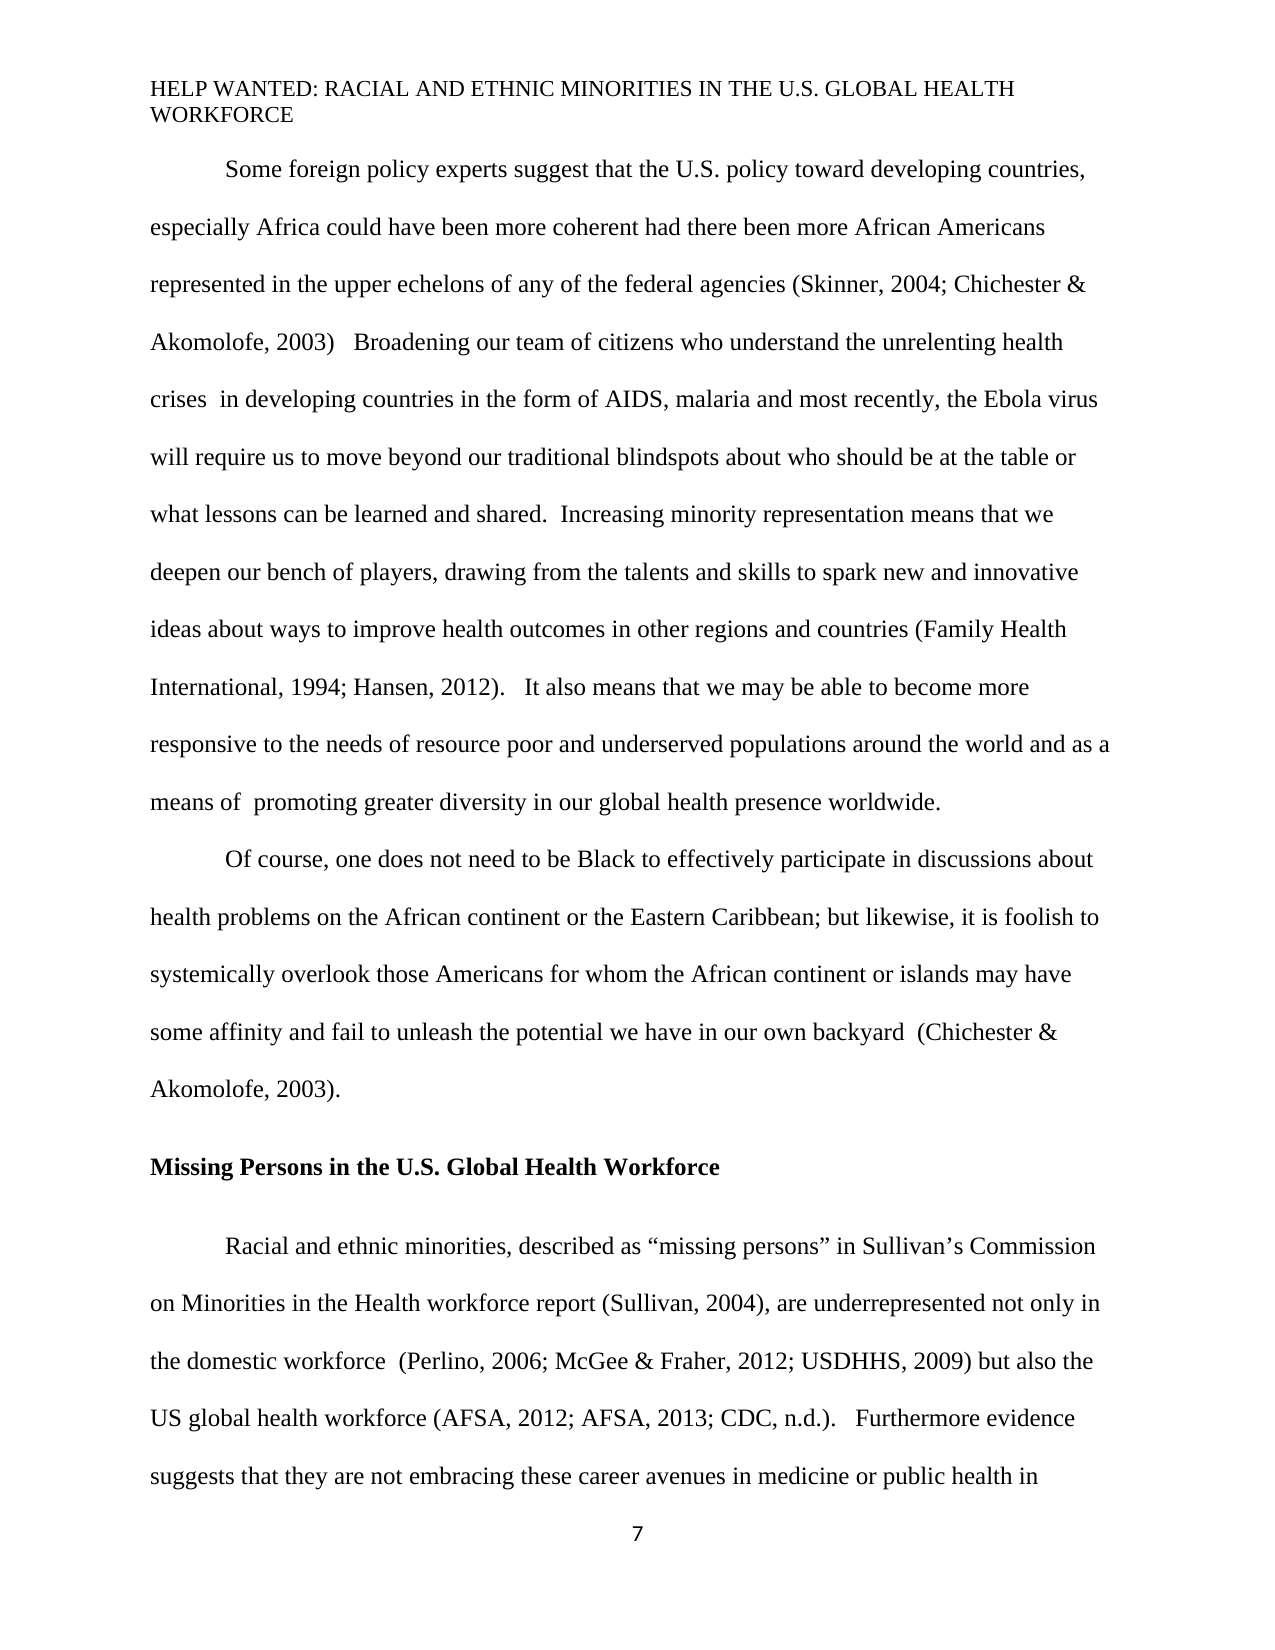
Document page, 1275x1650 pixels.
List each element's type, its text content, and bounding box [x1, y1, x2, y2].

text Of course, one does not need to be Black to effectively participate in discussions about health problems on the African continent or the Eastern Caribbean; but likewise, it is foolish to systemically overlook those Americans for whom the African continent or islands may have some affinity and fail to unleash the potential we have in our own backyard (Chichester & Akomolofe, 2003). [150, 844, 1125, 1103]
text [150, 1231, 1125, 1489]
text Some foreign policy experts suggest that the U.S. policy toward developing countries, especially Africa could have been more coherent had there been more African Americans represented in the upper echelons of any of the federal agencies (Skinner, 2004; Chichester & Akomolofe, 2003) Broadening our team of citizens who understand the unrelenting health crises in developing countries in the form of AIDS, malaria and most recently, the Ebola virus will require us to move beyond our traditional blindspots about who should be at the table or what lessons can be learned and shared. Increasing minority representation means that we deepen our bench of players, drawing from the talents and skills to spark new and innovative ideas about ways to improve health outcomes in other regions and countries (Family Health International, 1994; Hansen, 2012). It also means that we may be able to become more responsive to the needs of resource poor and underserved populations around the world and as a means of promoting greater diversity in our global health presence worldwide. [150, 154, 1125, 815]
text Missing Persons in the U.S. Global Health Workforce [150, 1152, 1125, 1181]
